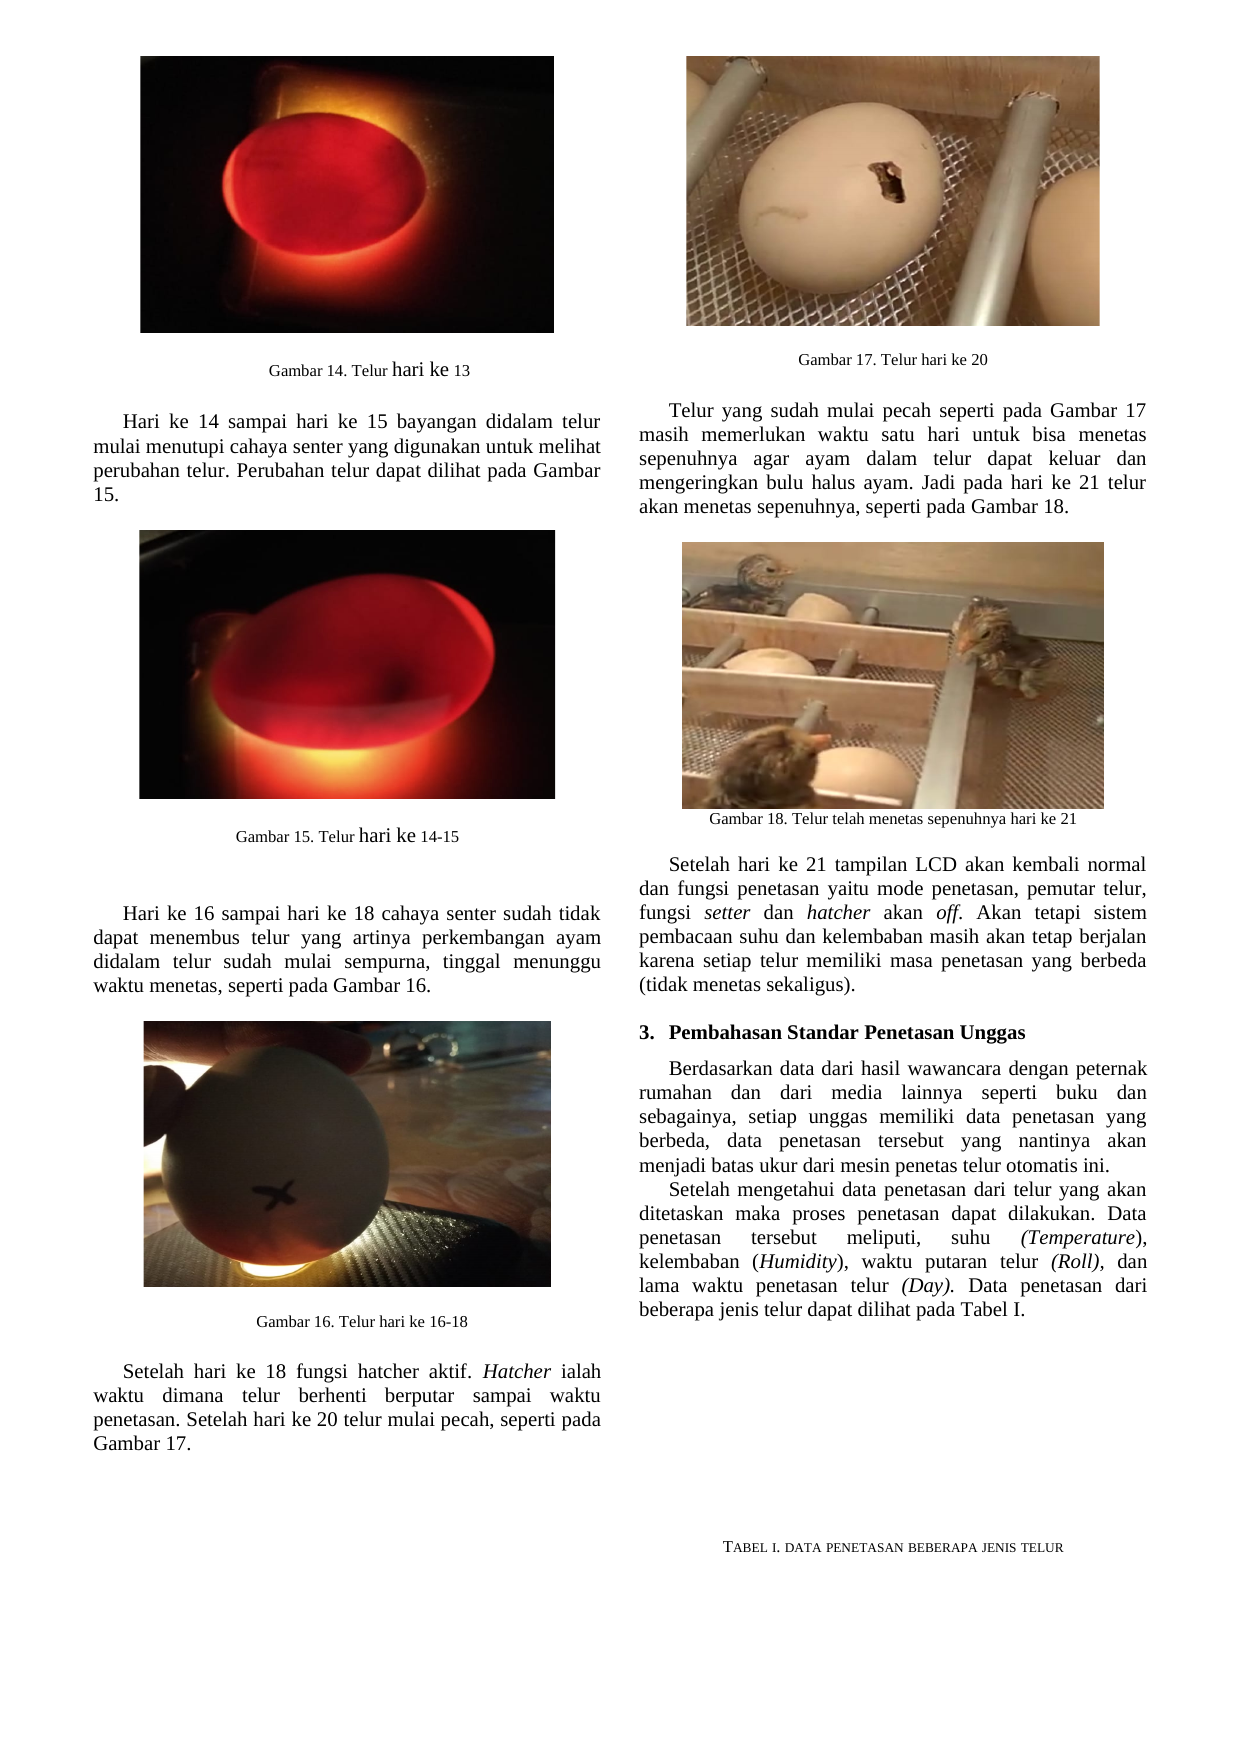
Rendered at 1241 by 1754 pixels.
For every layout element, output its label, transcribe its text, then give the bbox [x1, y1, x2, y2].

text Gambar 18. Telur telah menetas sepenuhnya hari ke 21 [639, 808, 1147, 828]
picture [140, 56, 554, 333]
text Hari ke 14 sampai hari ke 15 bayangan didalam telur mulai menutupi cahaya senter yang digunakan untuk melihat perubahan telur. Perubahan telur dapat dilihat pada Gambar 15. [93, 409, 601, 506]
text Setelah hari ke 18 fungsi hatcher aktif. Hatcher ialah waktu dimana telur berhenti berputar sampai waktu penetasan. Setelah hari ke 20 telur mulai pecah, seperti pada Gambar 17. [93, 1359, 601, 1455]
text Gambar 17. Telur hari ke 20 [639, 350, 1147, 369]
text Gambar 14. Telur hari ke 13 [137, 357, 601, 381]
text Gambar 15. Telur hari ke 14-15 [93, 823, 601, 847]
picture [143, 1021, 551, 1287]
list Pembahasan Standar Penetasan Unggas [639, 1020, 1147, 1044]
list Setelah mengetahui data penetasan dari telur yang akan ditetaskan maka proses penetasan dapat dilakukan. Data penetasan tersebut meliputi, suhu (Temperature), kelembaban (Humidity), waktu putaran telur (Roll), dan lama waktu penetasan telur (Day). Data penetasan dari beberapa jenis telur dapat dilihat pada Tabel I. [639, 1177, 1147, 1321]
text Telur yang sudah mulai pecah seperti pada Gambar 17 masih memerlukan waktu satu hari untuk bisa menetas sepenuhnya agar ayam dalam telur dapat keluar dan mengeringkan bulu halus ayam. Jadi pada hari ke 21 telur akan menetas sepenuhnya, seperti pada Gambar 18. [639, 397, 1147, 518]
list Tabel i. data penetasan beberapa jenis telur [639, 1539, 1147, 1556]
picture [686, 56, 1100, 326]
text Setelah hari ke 21 tampilan LCD akan kembali normal dan fungsi penetasan yaitu mode penetasan, pemutar telur, fungsi setter dan hatcher akan off. Akan tetapi sistem pembacaan suhu dan kelembaban masih akan tetap berjalan karena setiap telur memiliki masa penetasan yang berbeda (tidak menetas sekaligus). [639, 852, 1147, 996]
picture [682, 542, 1104, 809]
text Gambar 16. Telur hari ke 16-18 [123, 1311, 601, 1331]
picture [139, 530, 555, 799]
text Hari ke 16 sampai hari ke 18 cahaya senter sudah tidak dapat menembus telur yang artinya perkembangan ayam didalam telur sudah mulai sempurna, tinggal menunggu waktu menetas, seperti pada Gambar 16. [93, 901, 601, 997]
list Berdasarkan data dari hasil wawancara dengan peternak rumahan dan dari media lainnya seperti buku dan sebagainya, setiap unggas memiliki data penetasan yang berbeda, data penetasan tersebut yang nantinya akan menjadi batas ukur dari mesin penetas telur otomatis ini. [639, 1056, 1147, 1177]
